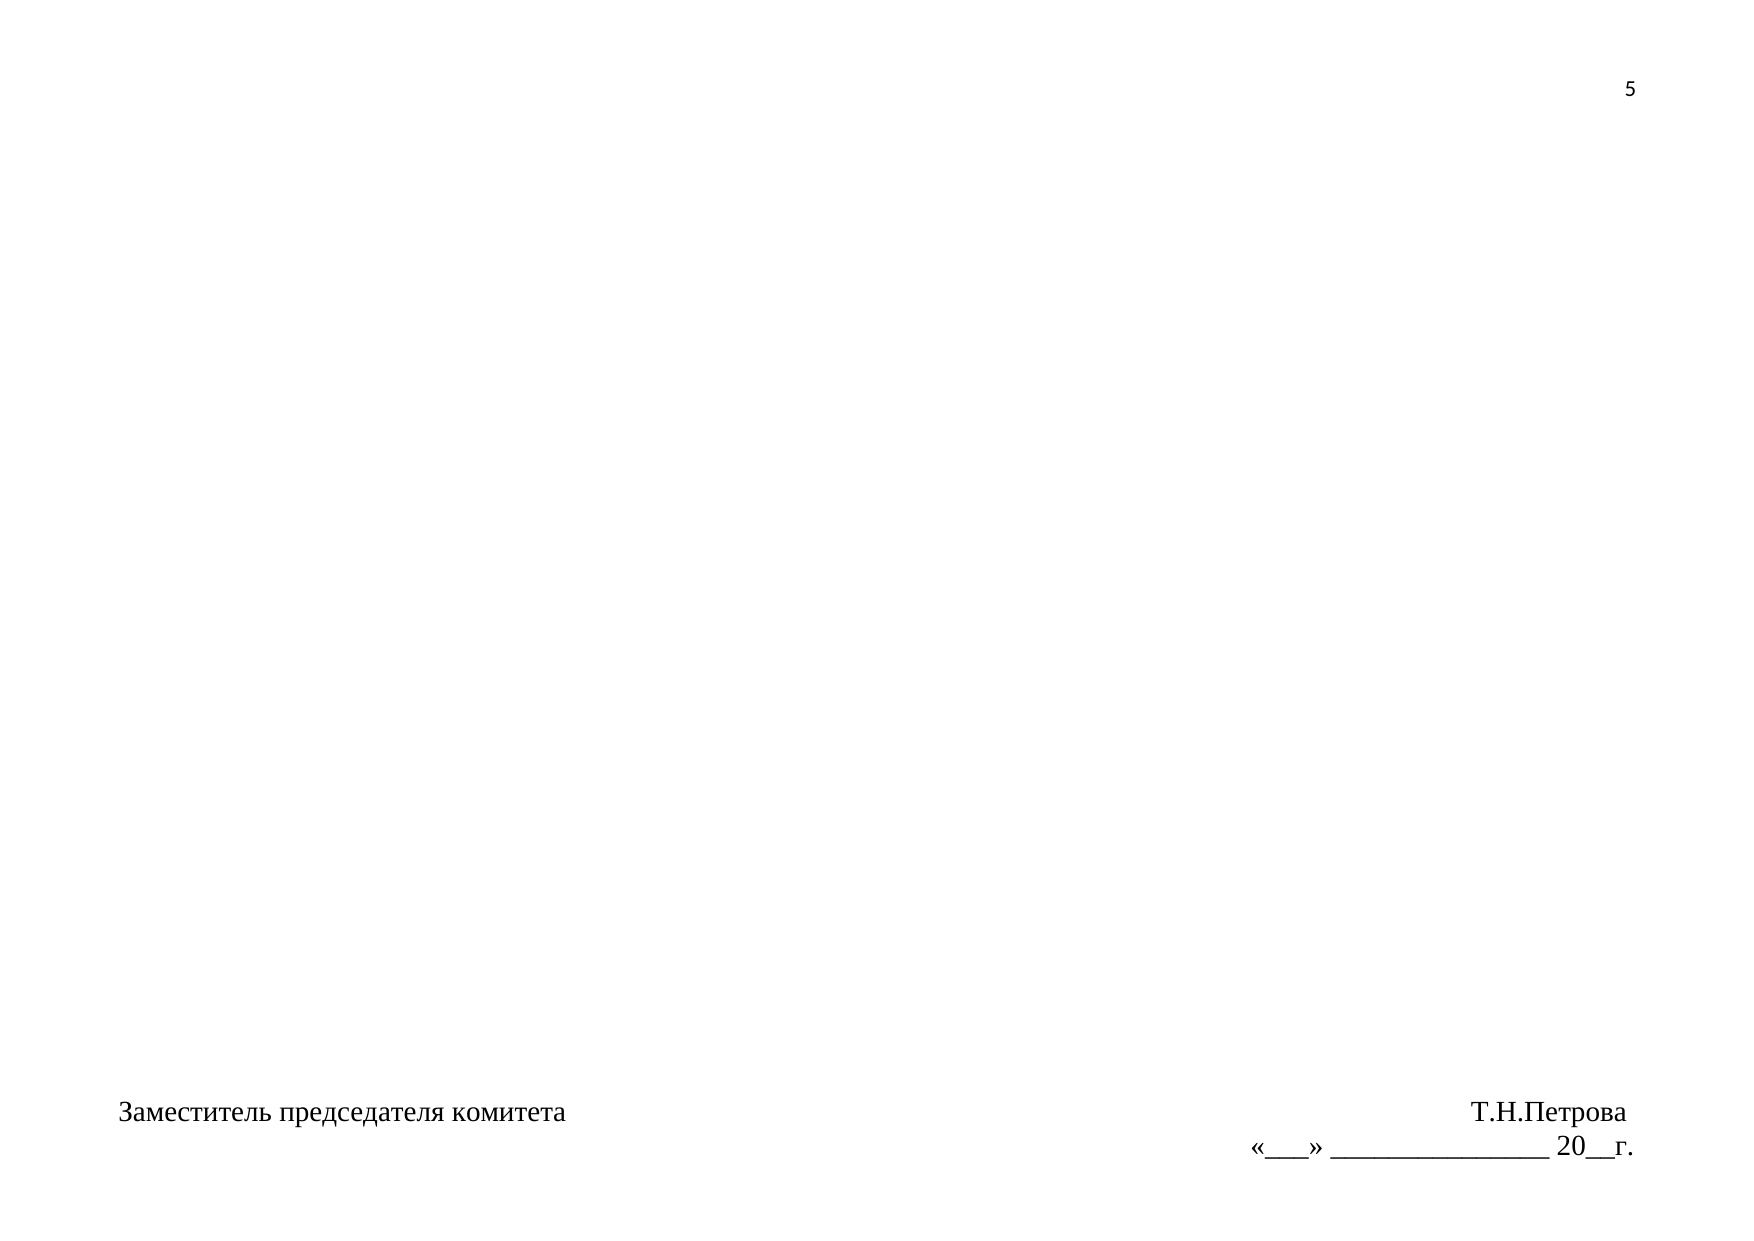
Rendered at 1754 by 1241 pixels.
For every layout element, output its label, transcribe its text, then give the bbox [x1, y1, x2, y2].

text Заместитель председателя комитета Т.Н.Петрова [118, 1094, 1636, 1128]
text «___» _______________ 20__г. [118, 1128, 1636, 1161]
